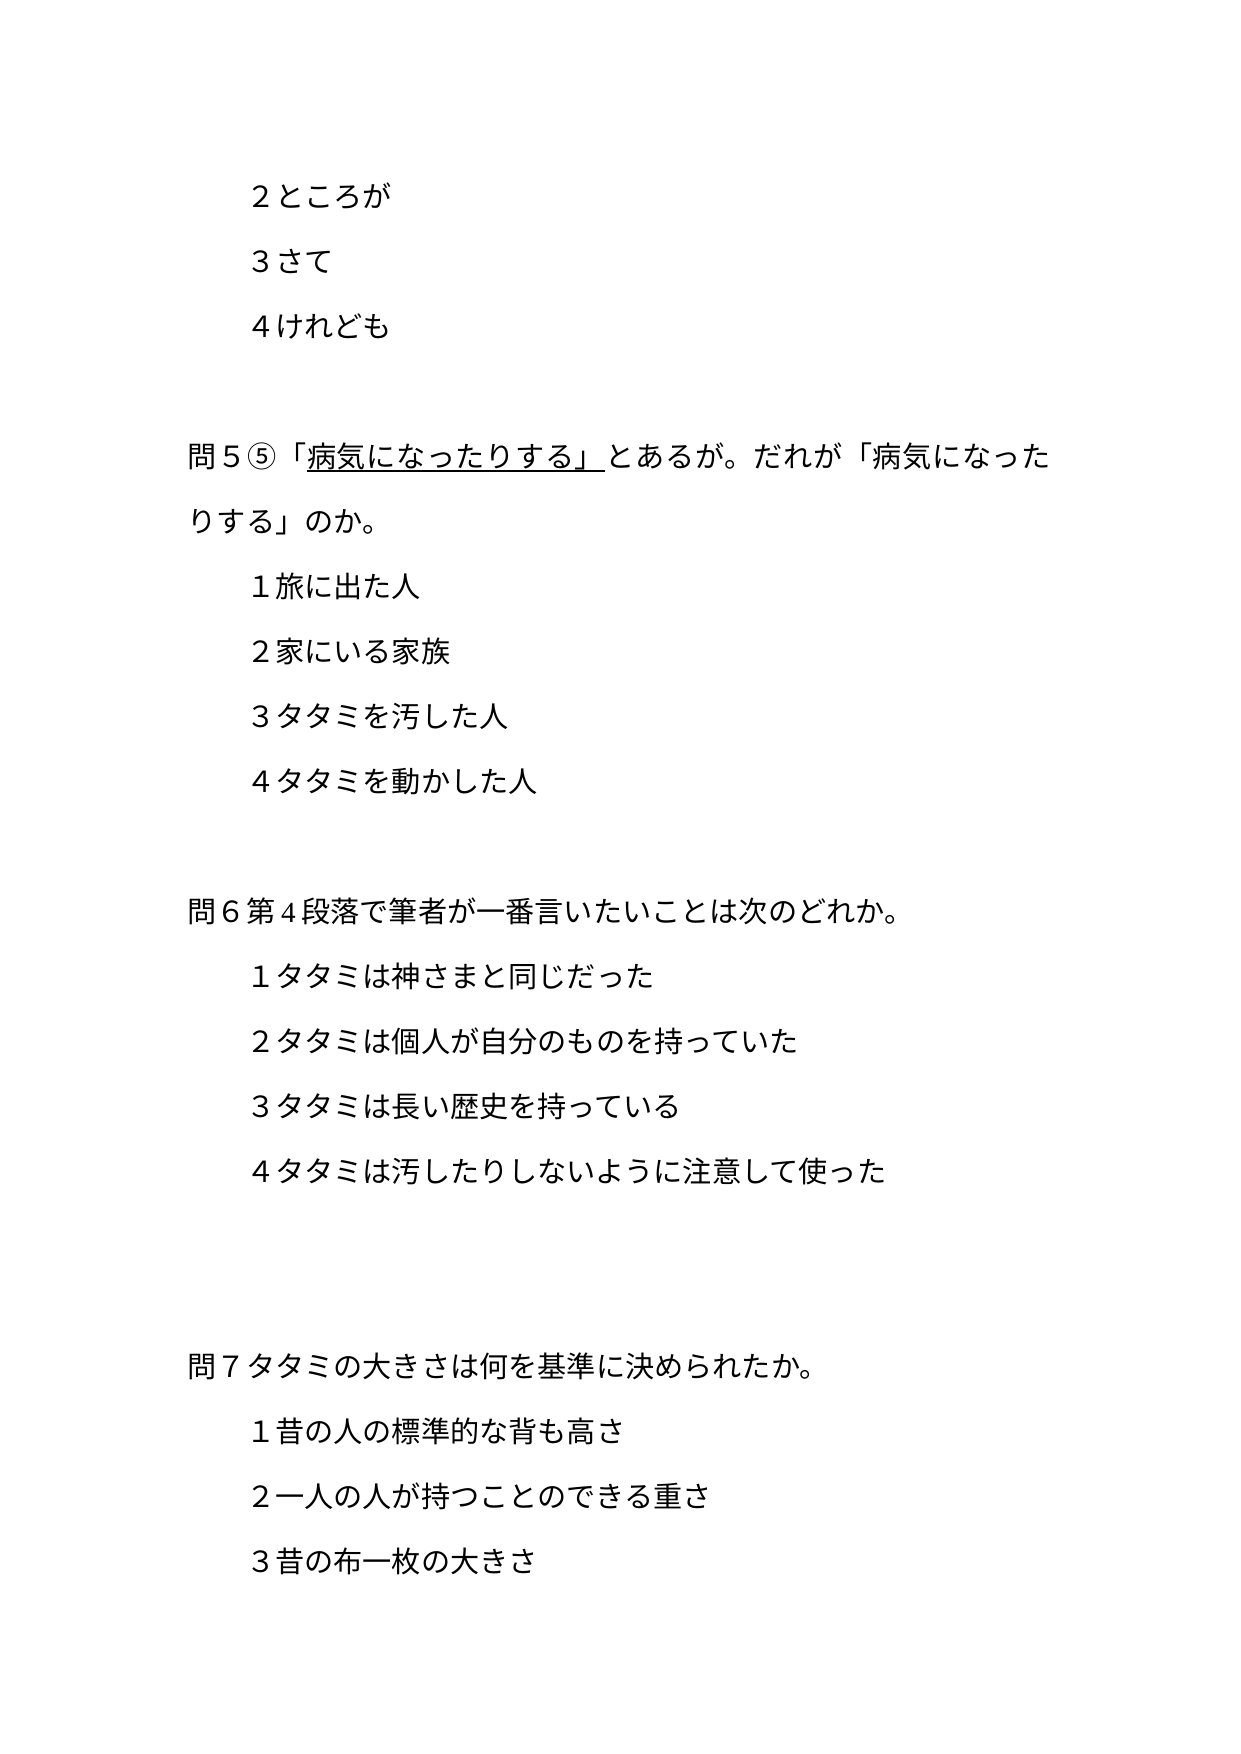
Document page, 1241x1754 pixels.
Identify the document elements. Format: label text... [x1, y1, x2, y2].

text ２ところが [187, 162, 1053, 227]
text ３タタミを汚した人 [187, 682, 1053, 747]
text ２一人の人が持つことのできる重さ [187, 1462, 1053, 1527]
text １タタミは神さまと同じだった [187, 942, 1053, 1007]
text １昔の人の標準的な背も高さ [187, 1397, 1053, 1462]
text １旅に出た人 [187, 552, 1053, 617]
text ３昔の布一枚の大きさ [187, 1527, 1053, 1592]
text ４タタミは汚したりしないように注意して使った [187, 1137, 1053, 1202]
text 問５⑤「病気になったりする」とあるが。だれが「病気になったりする」のか。 [187, 422, 1053, 552]
text ３タタミは長い歴史を持っている [187, 1072, 1053, 1137]
text ３さて [187, 227, 1053, 292]
text ４タタミを動かした人 [187, 747, 1053, 812]
text 問６第4段落で筆者が一番言いたいことは次のどれか。 [187, 877, 1053, 942]
text ２家にいる家族 [187, 617, 1053, 682]
text ２タタミは個人が自分のものを持っていた [187, 1007, 1053, 1072]
text ４けれども [187, 292, 1053, 357]
text 問７タタミの大きさは何を基準に決められたか。 [187, 1332, 1053, 1397]
